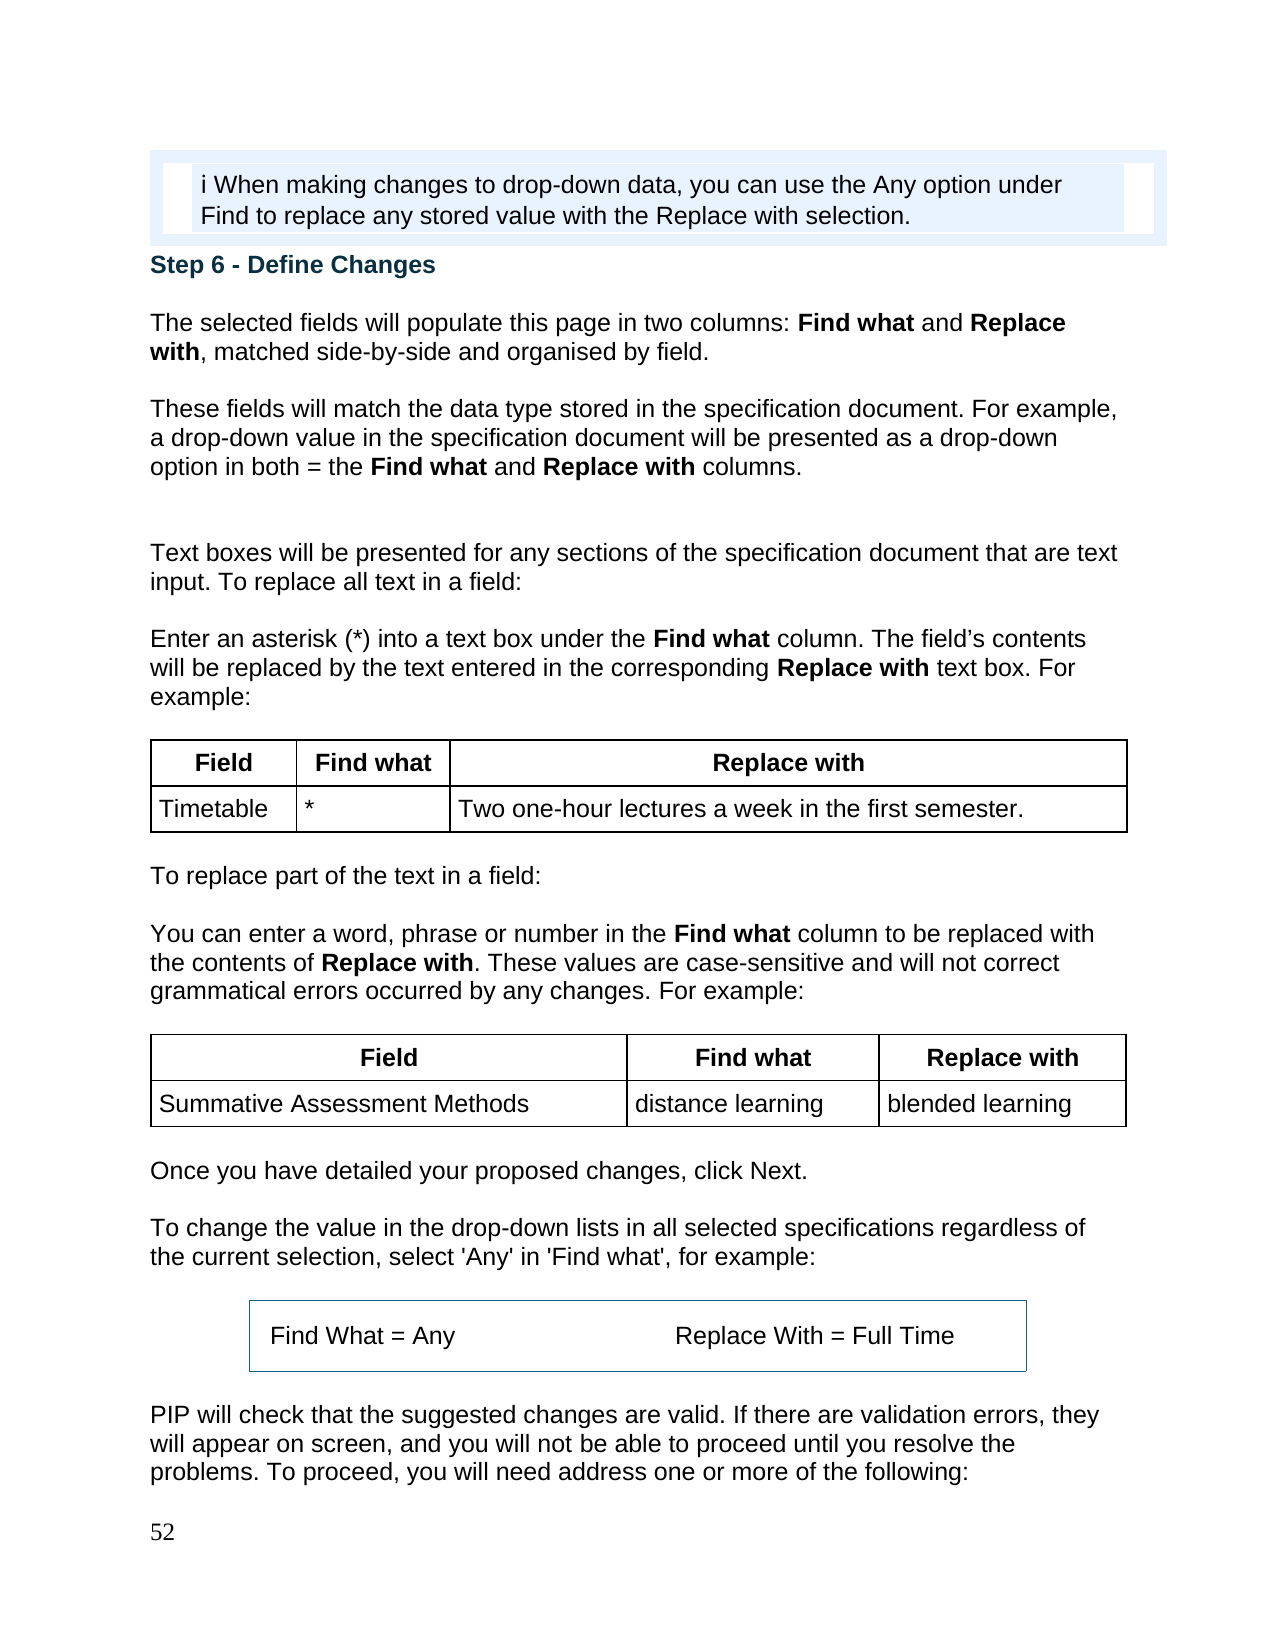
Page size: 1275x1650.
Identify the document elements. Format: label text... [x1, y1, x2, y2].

text To replace part of the text in a field: [150, 861, 1125, 890]
subtitle Step 6 - Define Changes [150, 246, 1125, 279]
table_cell Two one-hour lectures a week in the first semester. [451, 787, 1126, 831]
text To change the value in the drop-down lists in all selected specifications regardless of the current selection, select 'Any' in 'Find what', for example: [150, 1213, 1125, 1271]
text Text boxes will be presented for any sections of the specification document that are text input. To replace all text in a field: [150, 538, 1125, 595]
table_header Field [152, 741, 296, 785]
text Find What = Any Replace With = Full Time [250, 1301, 1026, 1371]
text These fields will match the data type stored in the specification document. For example, a drop-down value in the specification document will be presented as a drop-down option in both = the Find what and Replace with columns. [150, 394, 1125, 480]
table_cell * [297, 787, 449, 831]
text Enter an asterisk (*) into a text box under the Find what column. The field’s contents will be replaced by the text entered in the corresponding Replace with text box. For example: [150, 624, 1125, 710]
table_header Field [152, 1035, 626, 1080]
table_header Find what [297, 741, 449, 785]
table_cell Summative Assessment Methods [152, 1081, 626, 1126]
table_header Replace with [451, 741, 1126, 785]
subtitle Step 6 - Define Changes [163, 163, 1125, 234]
table_cell Timetable [152, 787, 296, 831]
text The selected fields will populate this page in two columns: Find what and Replace with, matched side-by-side and organised by field. [150, 308, 1125, 365]
table_header Replace with [880, 1035, 1125, 1080]
text PIP will check that the suggested changes are valid. If there are validation errors, they will appear on screen, and you will not be able to proceed until you resolve the problems. To proceed, you will need address one or more of the following: [150, 1400, 1125, 1486]
table_cell blended learning [880, 1081, 1125, 1126]
text Once you have detailed your proposed changes, click Next. [150, 1156, 1125, 1185]
table_cell distance learning [628, 1081, 878, 1126]
text You can enter a word, phrase or number in the Find what column to be replaced with the contents of Replace with. These values are case-sensitive and will not correct grammatical errors occurred by any changes. For example: [150, 919, 1125, 1005]
text ℹ️ When making changes to drop-down data, you can use the Any option under Find to replace any stored value with the Replace with selection. [192, 164, 1124, 232]
table_header Find what [628, 1035, 878, 1080]
